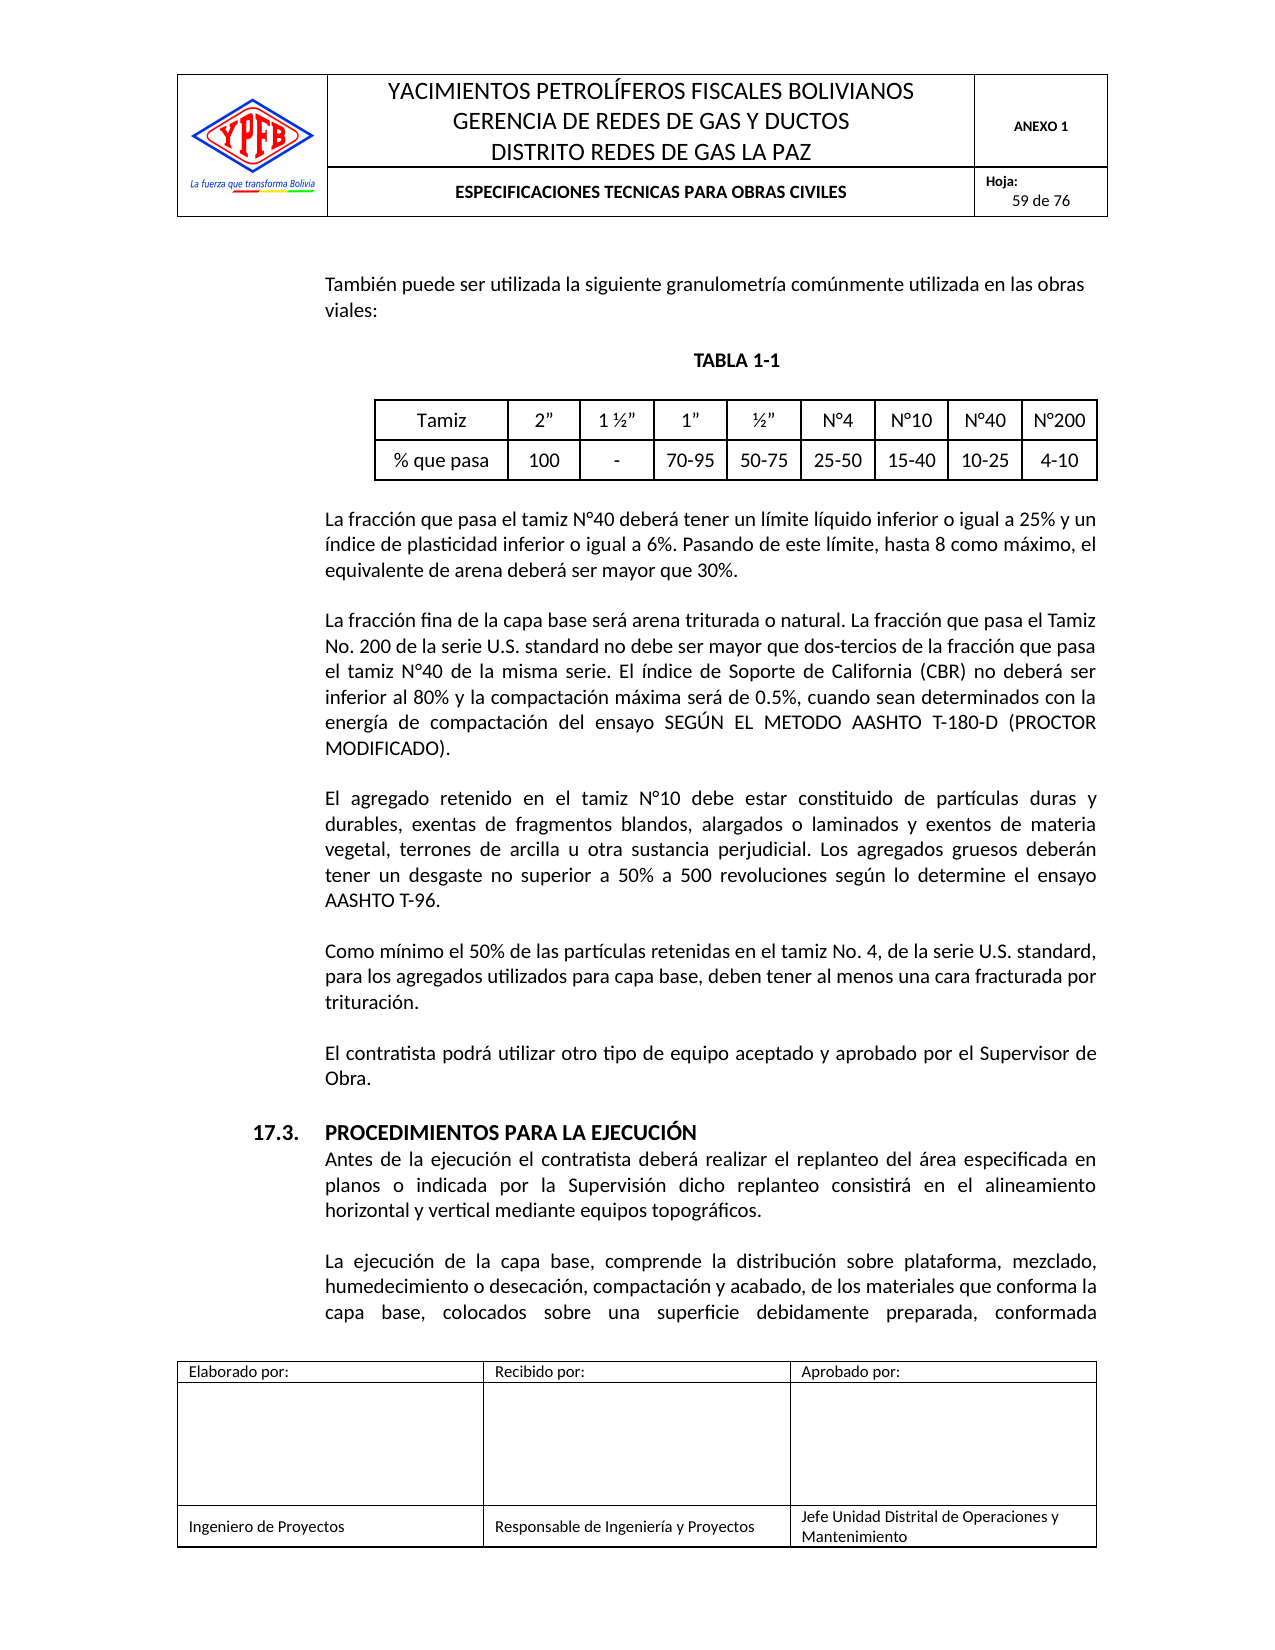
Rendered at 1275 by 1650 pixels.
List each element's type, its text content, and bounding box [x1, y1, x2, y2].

list PROCEDIMIENTOS PARA LA EJECUCIÓN [252, 1118, 1098, 1147]
table_cell 10-25 [949, 441, 1021, 478]
picture [188, 93, 316, 198]
table_header ½” [728, 401, 800, 438]
table_cell 15-40 [876, 441, 947, 478]
table_cell - [581, 441, 653, 478]
table_cell 100 [509, 441, 579, 478]
table_header 2” [509, 401, 579, 438]
table_cell 25-50 [802, 441, 874, 478]
table_header N°40 [949, 401, 1021, 438]
table_header 1” [655, 401, 726, 438]
table_header N°4 [802, 401, 874, 438]
table_header N°200 [1023, 401, 1096, 438]
text Antes de la ejecución el contratista deberá realizar el replanteo del área especificada en planos o indicada por la Supervisión dicho replanteo consistirá en el alineamiento horizontal y vertical mediante equipos topográficos. [325, 1147, 1098, 1223]
table_cell 50-75 [728, 441, 800, 478]
text Como mínimo el 50% de las partículas retenidas en el tamiz No. 4, de la serie U.S. standard, para los agregados utilizados para capa base, deben tener al menos una cara fracturada por trituración. [325, 938, 1098, 1014]
text La fracción fina de la capa base será arena triturada o natural. La fracción que pasa el Tamiz No. 200 de la serie U.S. standard no debe ser mayor que dos-tercios de la fracción que pasa el tamiz N°40 de la misma serie. El índice de Soporte de California (CBR) no deberá ser inferior al 80% y la compactación máxima será de 0.5%, cuando sean determinados con la energía de compactación del ensayo SEGÚN EL METODO AASHTO T-180-D (PROCTOR MODIFICADO). [325, 608, 1098, 760]
text También puede ser utilizada la siguiente granulometría comúnmente utilizada en las obras viales: [325, 271, 1098, 322]
table_cell % que pasa [376, 441, 507, 478]
table_header N°10 [876, 401, 947, 438]
table_cell 70-95 [655, 441, 726, 478]
table_header Tamiz [376, 401, 507, 438]
text El contratista podrá utilizar otro tipo de equipo aceptado y aprobado por el Supervisor de Obra. [325, 1040, 1098, 1091]
table_header 1 ½” [581, 401, 653, 438]
text El agregado retenido en el tamiz N°10 debe estar constituido de partículas duras y durables, exentas de fragmentos blandos, alargados o laminados y exentos de materia vegetal, terrones de arcilla u otra sustancia perjudicial. Los agregados gruesos deberán tener un desgaste no superior a 50% a 500 revoluciones según lo determine el ensayo AASHTO T-96. [325, 786, 1098, 913]
text La fracción que pasa el tamiz N°40 deberá tener un límite líquido inferior o igual a 25% y un índice de plasticidad inferior o igual a 6%. Pasando de este límite, hasta 8 como máximo, el equivalente de arena deberá ser mayor que 30%. [325, 506, 1098, 582]
table_cell 4-10 [1023, 441, 1096, 478]
text TABLA 1-1 [620, 348, 1098, 373]
